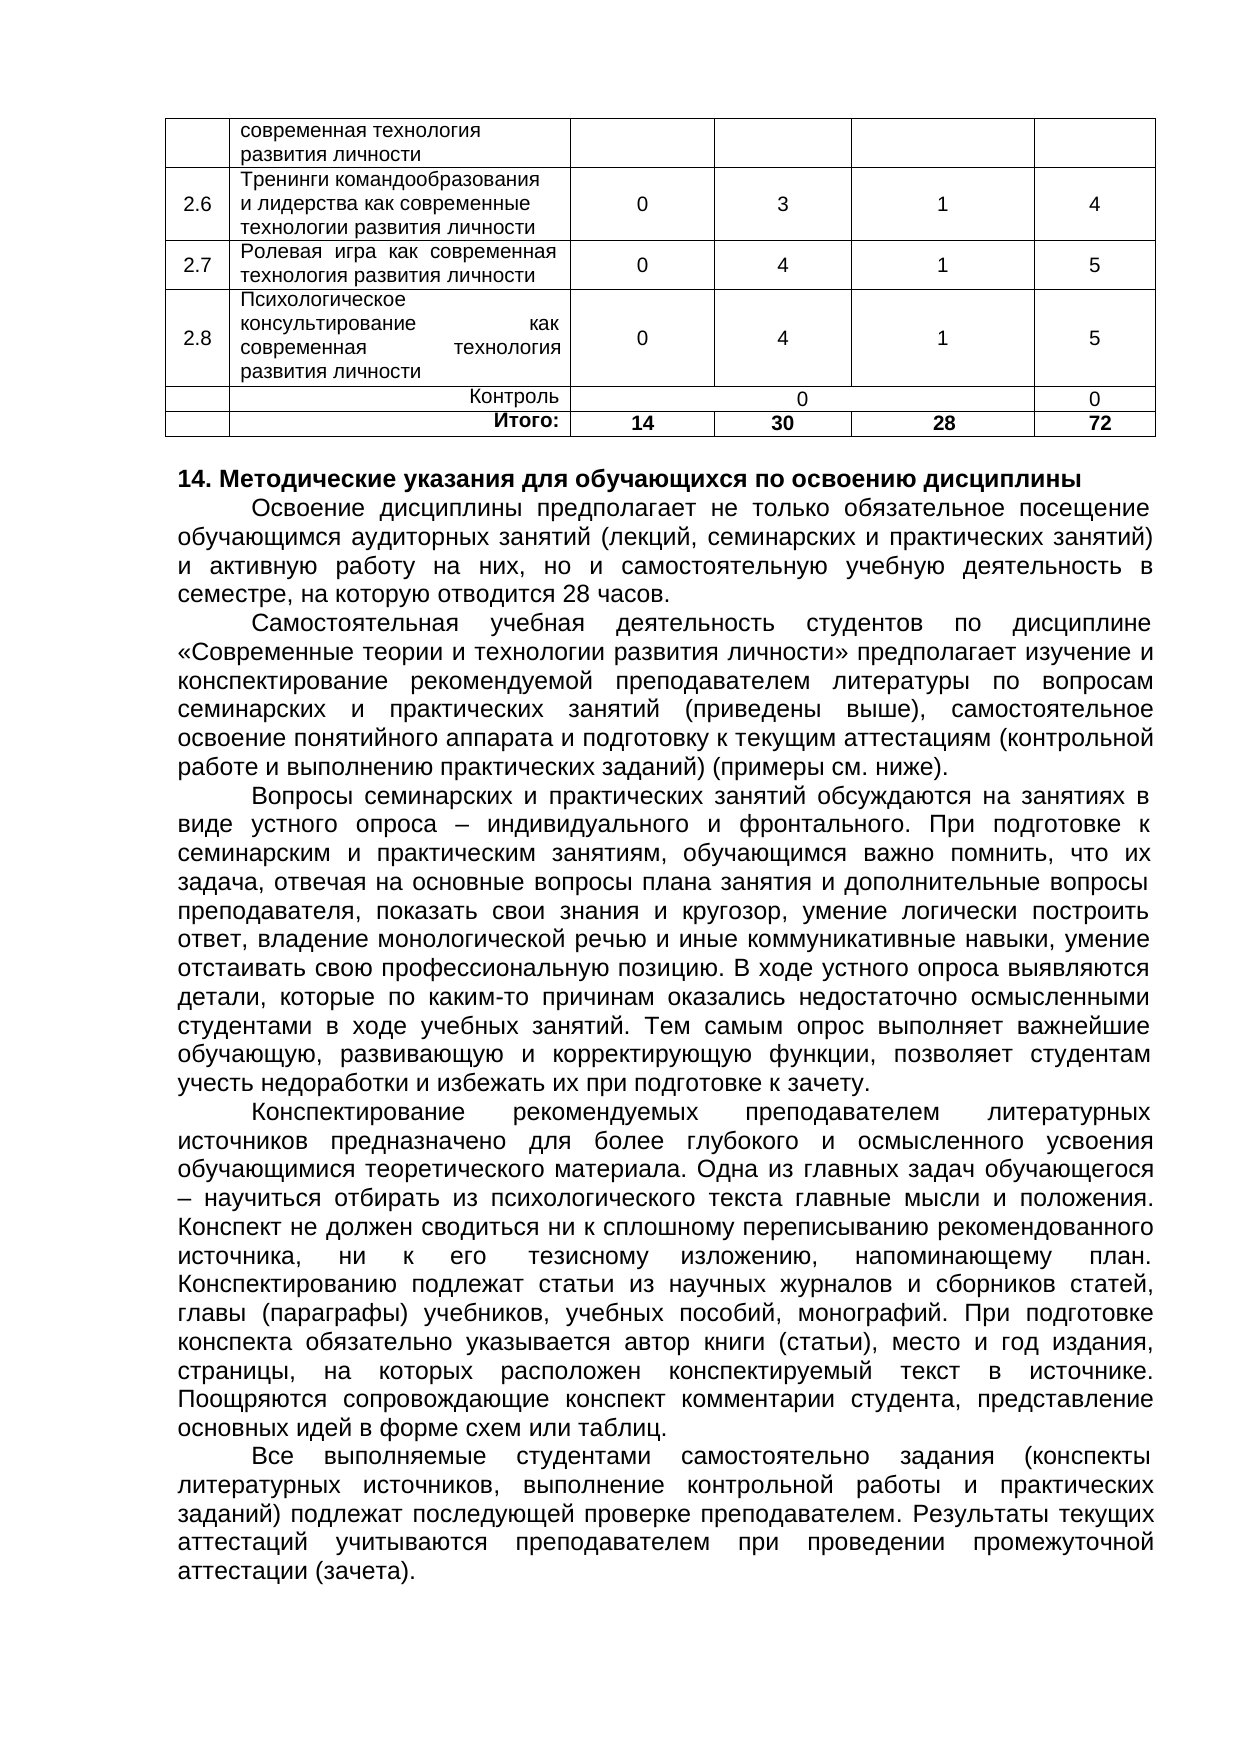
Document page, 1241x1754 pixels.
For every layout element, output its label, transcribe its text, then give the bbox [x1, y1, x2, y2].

text 0 4 1 5 [637, 253, 1154, 277]
text современная технология развития личности [240, 119, 488, 166]
text обучающимся аудиторных занятий (лекций, семинарских и практических занятий) и активную работу на них, но и самостоятельную учебную деятельность в семестре, на которую отводится 28 часов. [177, 522, 1154, 608]
text 2.8 [183, 326, 214, 350]
text 2.7 [183, 253, 214, 277]
text Все выполняемые студентами самостоятельно задания (конспекты литературных источников, выполнение контрольной работы и практических заданий) подлежат последующей проверке преподавателем. Результаты текущих аттестаций учитываются преподавателем при проведении промежуточной аттестации (зачета). [177, 1442, 1154, 1584]
text Вопросы семинарских и практических занятий обсуждаются на занятиях в виде устного опроса – индивидуального и фронтального. При подготовке к семинарским и практическим занятиям, обучающимся важно помнить, что их задача, отвечая на основные вопросы плана занятия и дополнительные вопросы преподавателя, показать свои знания и кругозор, умение логически построить ответ, владение монологической речью и иные коммуникативные навыки, умение отстаивать свою профессиональную позицию. В ходе устного опроса выявляются детали, которые по каким-то причинам оказались недостаточно осмысленными студентами в ходе учебных занятий. Тем самым опрос выполняет важнейшие обучающую, развивающую и корректирующую функции, позволяет студентам учесть недоработки и избежать их при подготовке к зачету. [177, 781, 1159, 1097]
text 0 0 14 30 28 72 [631, 386, 1112, 435]
text Контроль Итого: [463, 383, 559, 432]
text 0 3 1 4 [637, 192, 1154, 216]
text 14. Методические указания для обучающихся по освоению дисциплины Освоение дисциплины предполагает не только обязательное посещение [177, 464, 1159, 522]
text 2.6 [183, 192, 214, 216]
text Самостоятельная учебная деятельность студентов по дисциплине «Современные теории и технологии развития личности» предполагает изучение и конспектирование рекомендуемой преподавателем литературы по вопросам семинарских и практических занятий (приведены выше), самостоятельное освоение понятийного аппарата и подготовку к текущим аттестациям (контрольной работе и выполнению практических заданий) (примеры см. ниже). [177, 608, 1154, 781]
text Тренинги командообразования и лидерства как современные технологии развития личности Ролевая игра как современная технология развития личности Психологическое консультирование как современная технология развития личности [240, 167, 565, 383]
text 0 4 1 5 [637, 326, 1154, 350]
text Конспектирование рекомендуемых преподавателем литературных источников предназначено для более глубокого и осмысленного усвоения обучающимися теоретического материала. Одна из главных задач обучающегося – научиться отбирать из психологического текста главные мысли и положения. Конспект не должен сводиться ни к сплошному переписыванию рекомендованного источника, ни к его тезисному изложению, напоминающему план. Конспектированию подлежат статьи из научных журналов и сборников статей, главы (параграфы) учебников, учебных пособий, монографий. При подготовке конспекта обязательно указывается автор книги (статьи), место и год издания, страницы, на которых расположен конспектируемый текст в источнике. Поощряются сопровождающие конспект комментарии студента, представление основных идей в форме схем или таблиц. [177, 1097, 1154, 1442]
